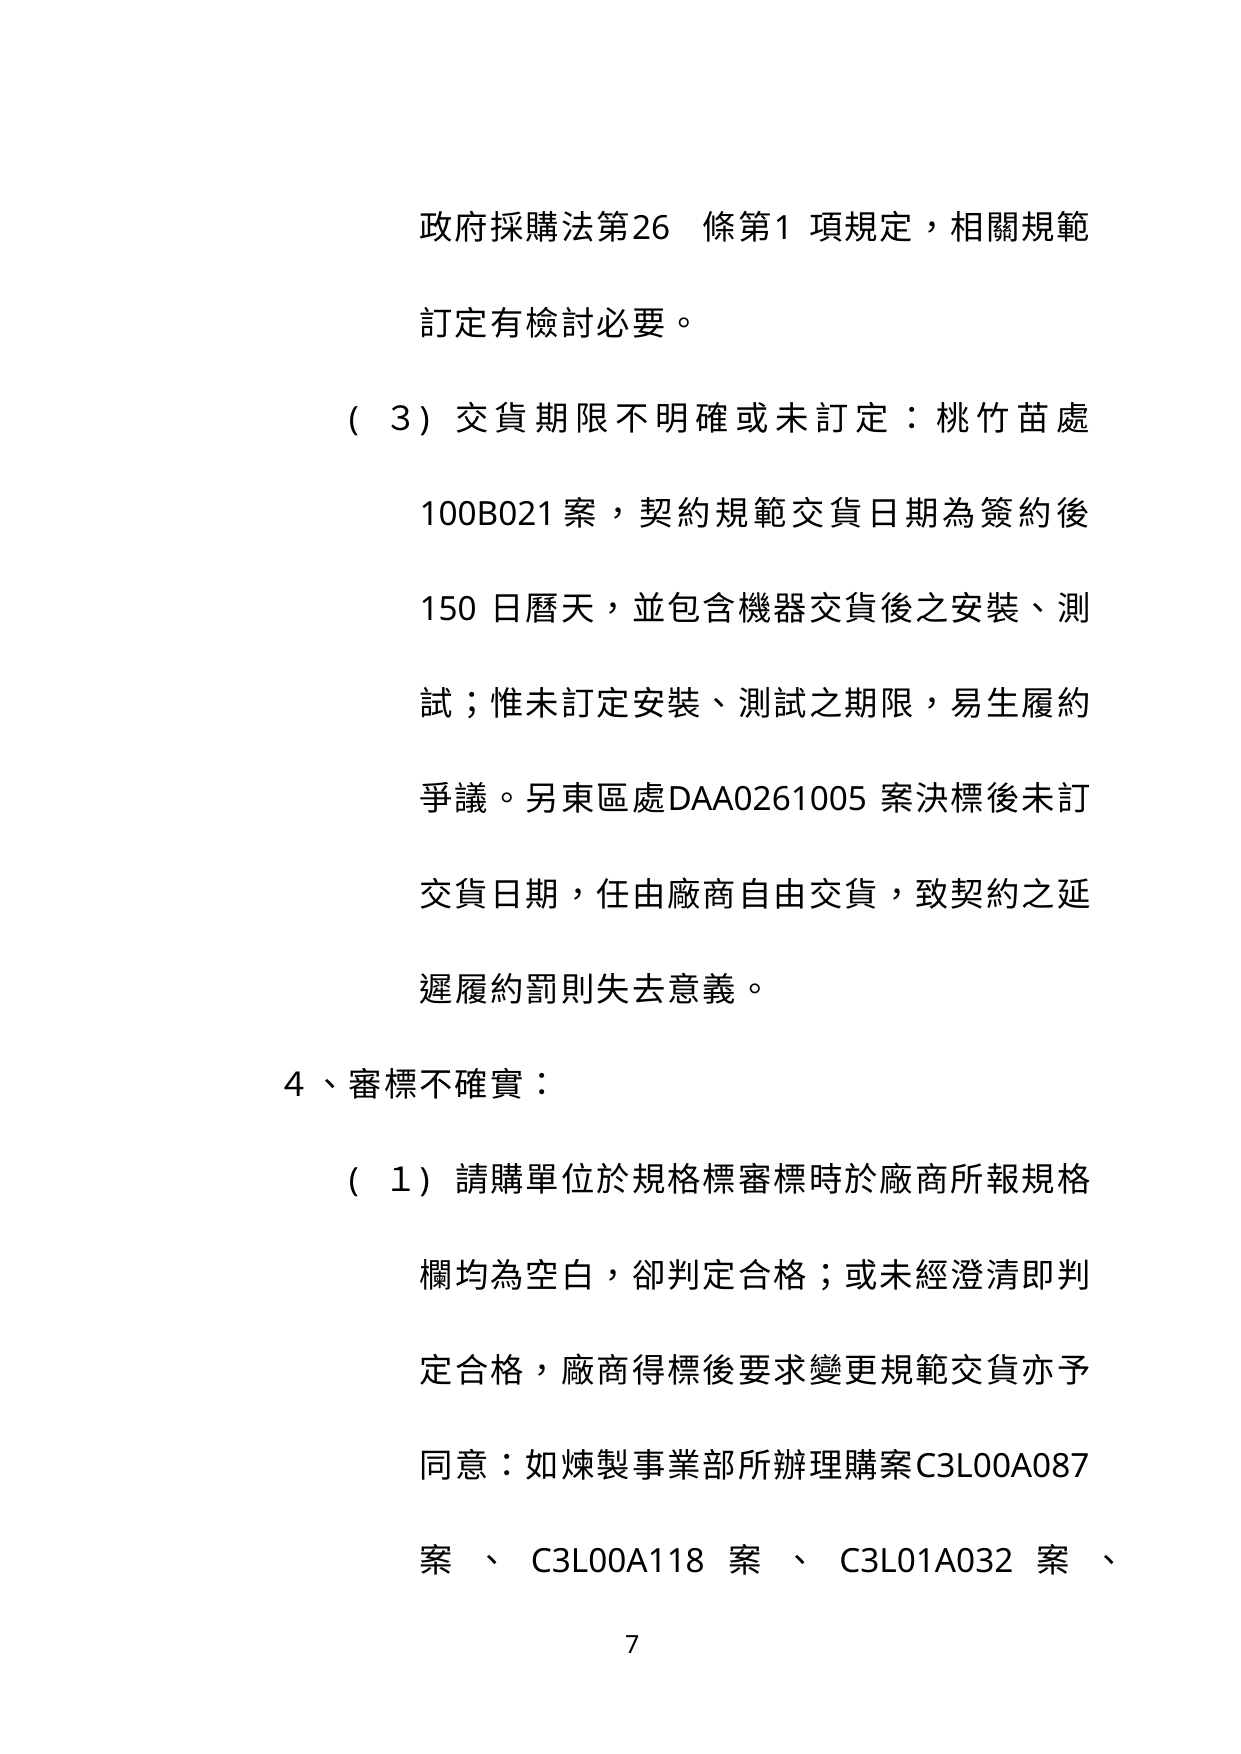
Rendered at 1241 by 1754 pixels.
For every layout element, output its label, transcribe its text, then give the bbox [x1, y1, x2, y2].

subtitle 審標不確實： [278, 1034, 1092, 1130]
subtitle 交貨期限不明確或未訂定：桃竹苗處100B021案，契約規範交貨日期為簽約後150日曆天，並包含機器交貨後之安裝、測試；惟未訂定安裝、測試之期限，易生履約爭議。另東區處DAA0261005案決標後未訂交貨日期，任由廠商自由交貨，致契約之延遲履約罰則失去意義。 [313, 368, 1092, 1034]
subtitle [313, 1130, 1092, 1606]
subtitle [313, 178, 1092, 368]
